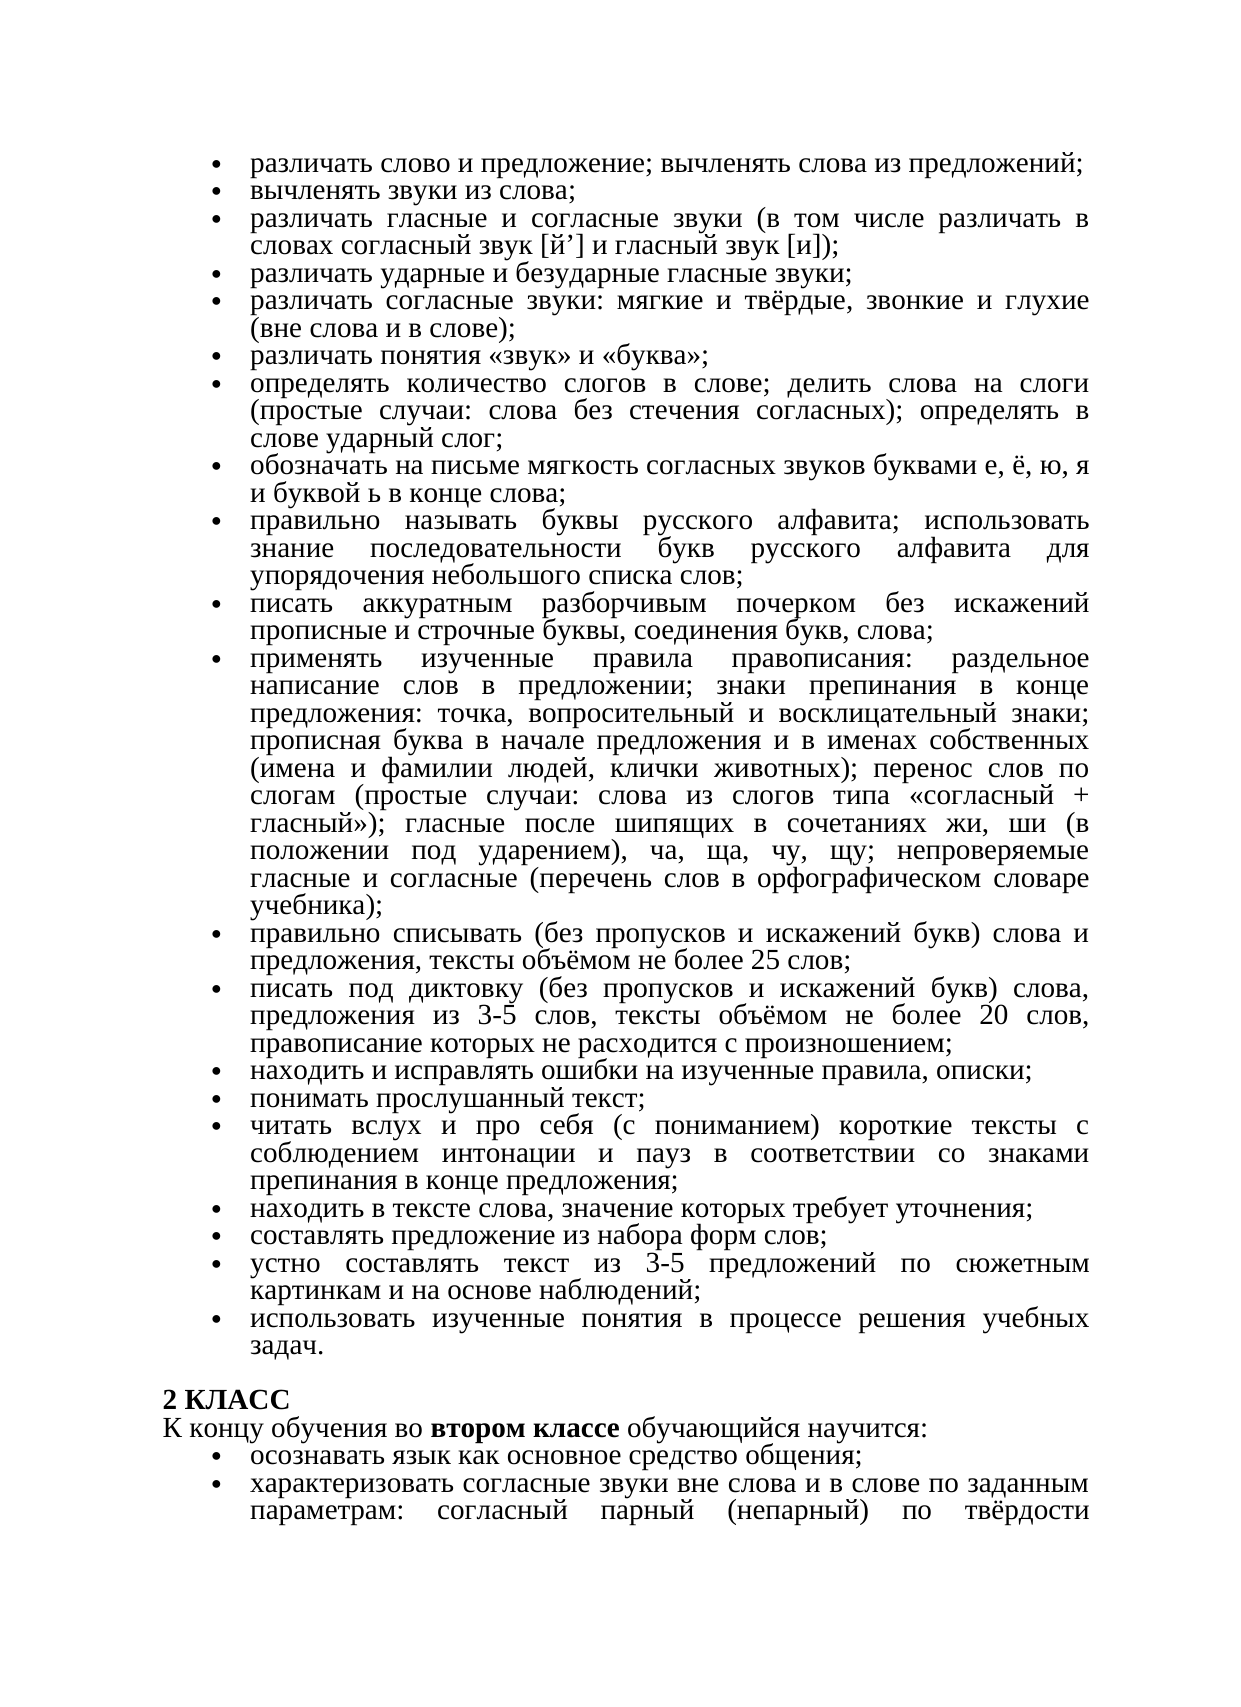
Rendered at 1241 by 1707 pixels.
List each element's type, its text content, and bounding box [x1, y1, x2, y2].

list находить и исправлять ошибки на изученные правила, описки; [212, 1057, 1090, 1085]
list различать понятия «звук» и «буква»; [212, 342, 1090, 370]
list читать вслух и про себя (с пониманием) короткие тексты с соблюдением интонации и пауз в соответствии со знаками препинания в конце предложения; [212, 1112, 1090, 1195]
list применять изученные правила правописания: раздельное написание слов в предложении; знаки препинания в конце предложения: точка, вопросительный и восклицательный знаки; прописная буква в начале предложения и в именах собственных (имена и фамилии людей, клички животных); перенос слов по слогам (простые случаи: слова из слогов типа «согласный + гласный»); гласные после шипящих в сочетаниях жи, ши (в положении под ударением), ча, ща, чу, щу; непроверяемые гласные и согласные (перечень слов в орфографическом словаре учебника); [212, 645, 1090, 920]
list обозначать на письме мягкость согласных звуков буквами е, ё, ю, я и буквой ь в конце слова; [212, 452, 1090, 507]
list вычленять звуки из слова; [212, 177, 1090, 205]
list писать под диктовку (без пропусков и искажений букв) слова, предложения из 3-5 слов, тексты объёмом не более 20 слов, правописание которых не расходится с произношением; [212, 975, 1090, 1057]
list различать согласные звуки: мягкие и твёрдые, звонкие и глухие (вне слова и в слове); [212, 287, 1090, 342]
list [212, 1470, 1090, 1525]
list устно составлять текст из 3-5 предложений по сюжетным картинкам и на основе наблюдений; [212, 1250, 1090, 1305]
list правильно называть буквы русского алфавита; использовать знание последовательности букв русского алфавита для упорядочения небольшого списка слов; [212, 507, 1090, 590]
list понимать прослушанный текст; [212, 1085, 1090, 1112]
list писать аккуратным разборчивым почерком без искажений прописные и строчные буквы, соединения букв, слова; [212, 590, 1090, 645]
text 2 КЛАСС [162, 1387, 1090, 1415]
list составлять предложение из набора форм слов; [212, 1222, 1090, 1250]
list различать ударные и безударные гласные звуки; [212, 260, 1090, 287]
list использовать изученные понятия в процессе решения учебных задач. [212, 1305, 1090, 1360]
list определять количество слогов в слове; делить слова на слоги (простые случаи: слова без стечения согласных); определять в слове ударный слог; [212, 370, 1090, 452]
text К концу обучения во втором классе обучающийся научится: [162, 1415, 1090, 1442]
list различать слово и предложение; вычленять слова из предложений; [212, 150, 1090, 177]
list находить в тексте слова, значение которых требует уточнения; [212, 1195, 1090, 1222]
list различать гласные и согласные звуки (в том числе различать в словах согласный звук [й’] и гласный звук [и]); [212, 205, 1090, 260]
list правильно списывать (без пропусков и искажений букв) слова и предложения, тексты объёмом не более 25 слов; [212, 920, 1090, 975]
list осознавать язык как основное средство общения; [212, 1442, 1090, 1470]
